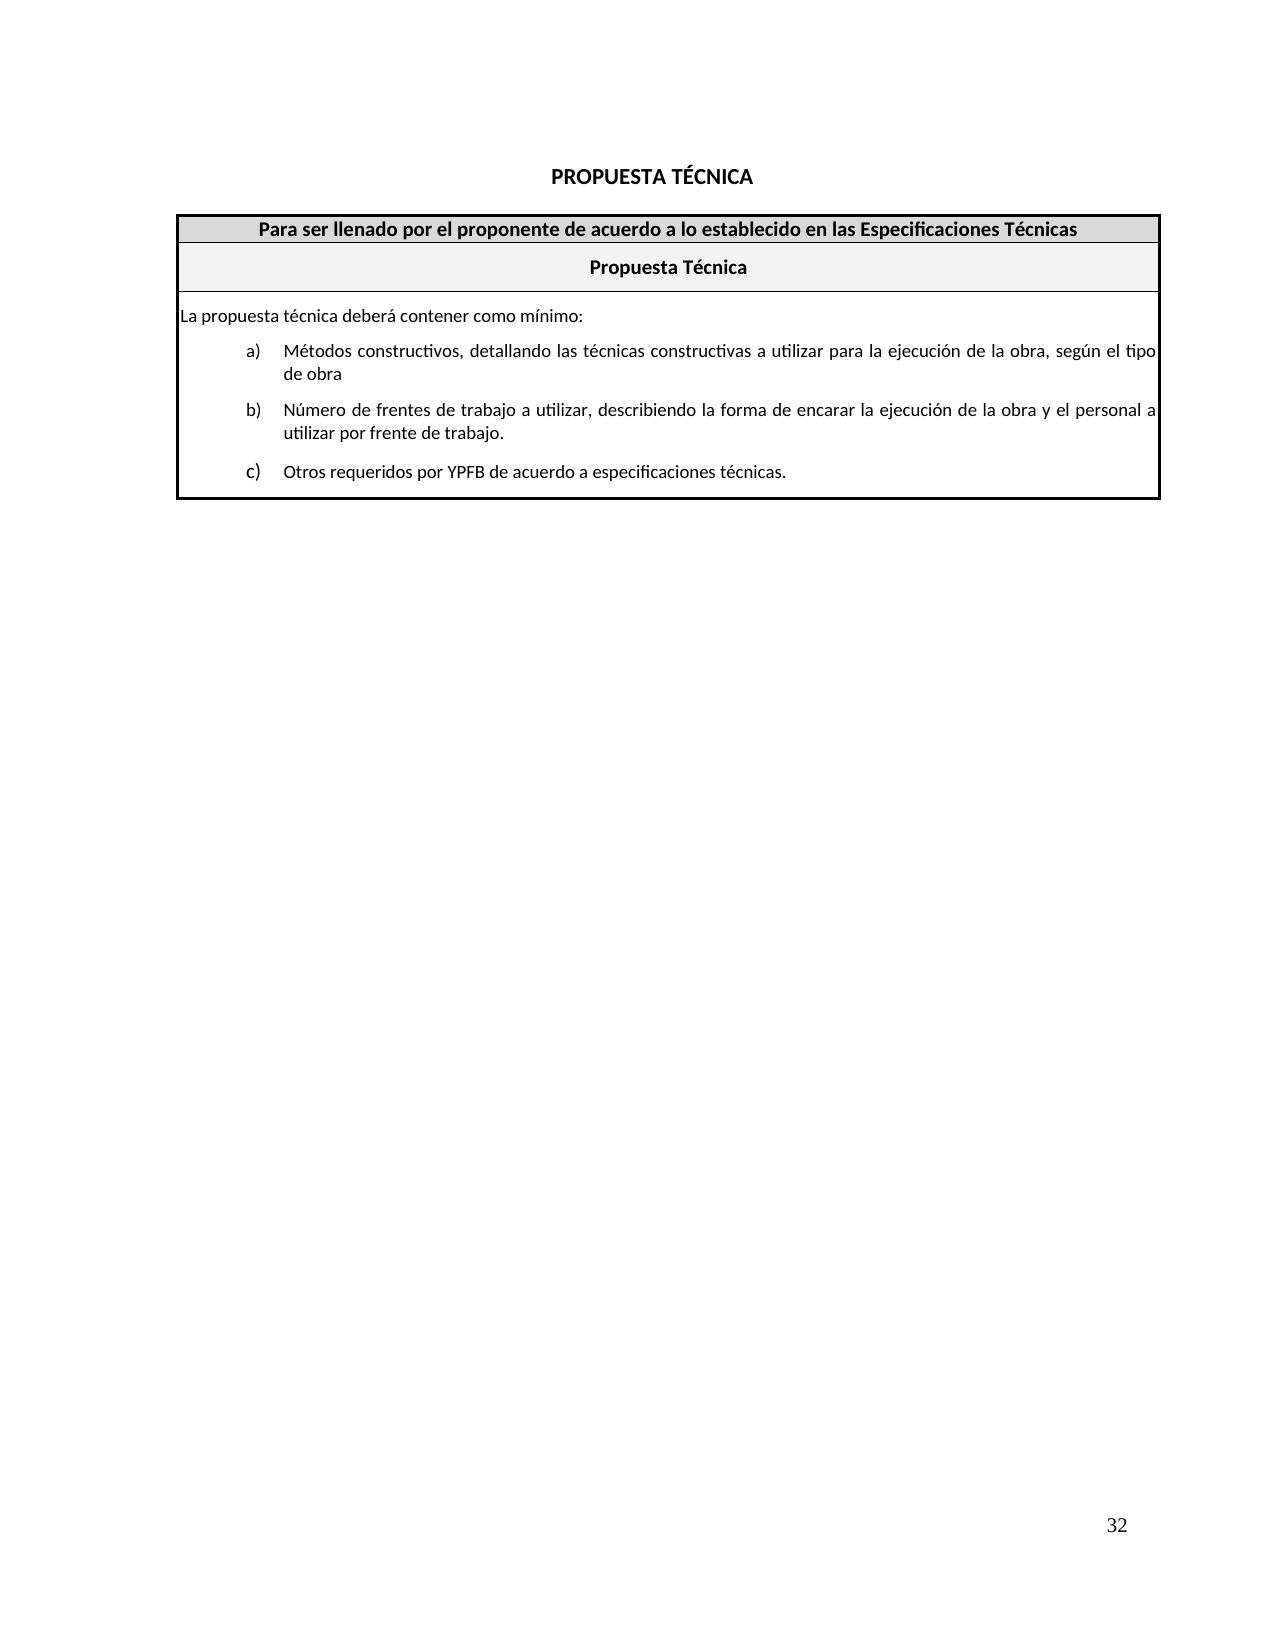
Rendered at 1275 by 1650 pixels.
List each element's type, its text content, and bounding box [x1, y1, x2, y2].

text PROPUESTA TÉCNICA [177, 162, 1127, 191]
table_header Para ser llenado por el proponente de acuerdo a lo establecido en las Especificaciones Técnicas [179, 217, 1158, 242]
table_cell La propuesta técnica deberá contener como mínimo: Métodos constructivos, detallando las técnicas constructivas a utilizar para la ejecución de la obra, según el tipo de obra Número de frentes de trabajo a utilizar, describiendo la forma de encarar la ejecución de la obra y el personal a utilizar por frente de trabajo. Otros requeridos por YPFB de acuerdo a especificaciones técnicas. [179, 292, 1158, 497]
table_cell Propuesta Técnica [179, 243, 1158, 291]
